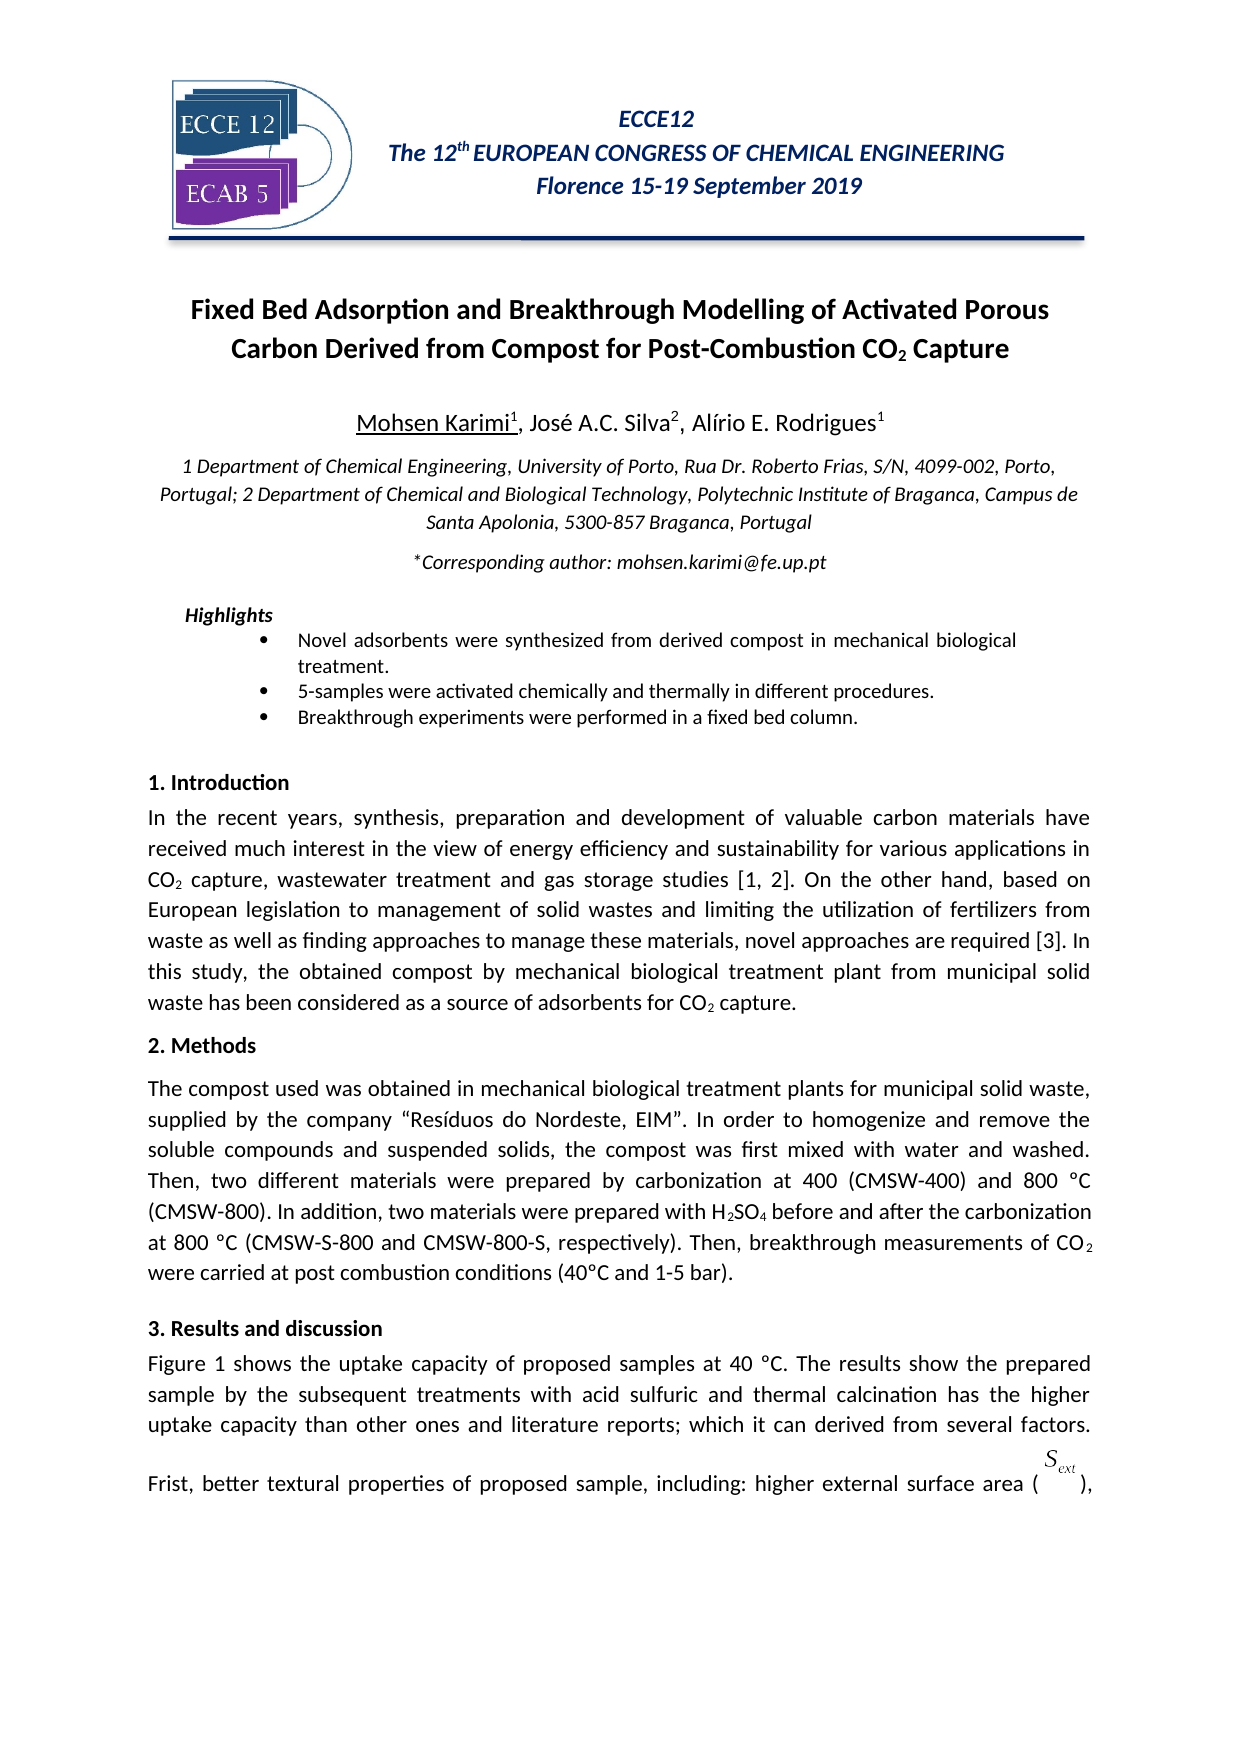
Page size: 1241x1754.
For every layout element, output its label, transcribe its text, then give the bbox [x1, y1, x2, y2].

text *Corresponding author: mohsen.karimi@fe.up.pt [148, 549, 1092, 575]
list Novel adsorbents were synthesized from derived compost in mechanical biological treatment. [260, 628, 1017, 678]
picture [171, 79, 353, 230]
list 5-samples were activated chemically and thermally in different procedures. [260, 678, 1017, 704]
text 3. Results and discussion [148, 1314, 1092, 1342]
text 1. Introduction [148, 768, 1092, 796]
subtitle Highlights [148, 602, 1092, 628]
text Fixed Bed Adsorption and Breakthrough Modelling of Activated Porous Carbon Derived from Compost for Post-Combustion CO2 Capture [148, 291, 1092, 366]
text The compost used was obtained in mechanical biological treatment plants for municipal solid waste, supplied by the company “Resíduos do Nordeste, EIM”. In order to homogenize and remove the soluble compounds and suspended solids, the compost was first mixed with water and washed. Then, two different materials were prepared by carbonization at 400 (CMSW-400) and 800 ºC (CMSW-800). In addition, two materials were prepared with H2SO4 before and after the carbonization at 800 ºC (CMSW-S-800 and CMSW-800-S, respectively). Then, breakthrough measurements of CO2 were carried at post combustion conditions (40ºC and 1-5 bar). [148, 1074, 1092, 1286]
text In the recent years, synthesis, preparation and development of valuable carbon materials have received much interest in the view of energy efficiency and sustainability for various applications in CO2 capture, wastewater treatment and gas storage studies [1, 2]. On the other hand, based on European legislation to management of solid wastes and limiting the utilization of fertilizers from waste as well as finding approaches to manage these materials, novel approaches are required [3]. In this study, the obtained compost by mechanical biological treatment plant from municipal solid waste has been considered as a source of adsorbents for CO2 capture. [148, 803, 1092, 1016]
list Breakthrough experiments were performed in a fixed bed column. [260, 704, 1017, 729]
text Mohsen Karimi1, José A.C. Silva2, Alírio E. Rodrigues1 [148, 407, 1092, 438]
text 2. Methods [148, 1031, 1092, 1059]
text 1 Department of Chemical Engineering, University of Porto, Rua Dr. Roberto Frias, S/N, 4099-002, Porto, Portugal; 2 Department of Chemical and Biological Technology, Polytechnic Institute of Braganca, Campus de Santa Apolonia, 5300-857 Braganca, Portugal [148, 453, 1092, 534]
